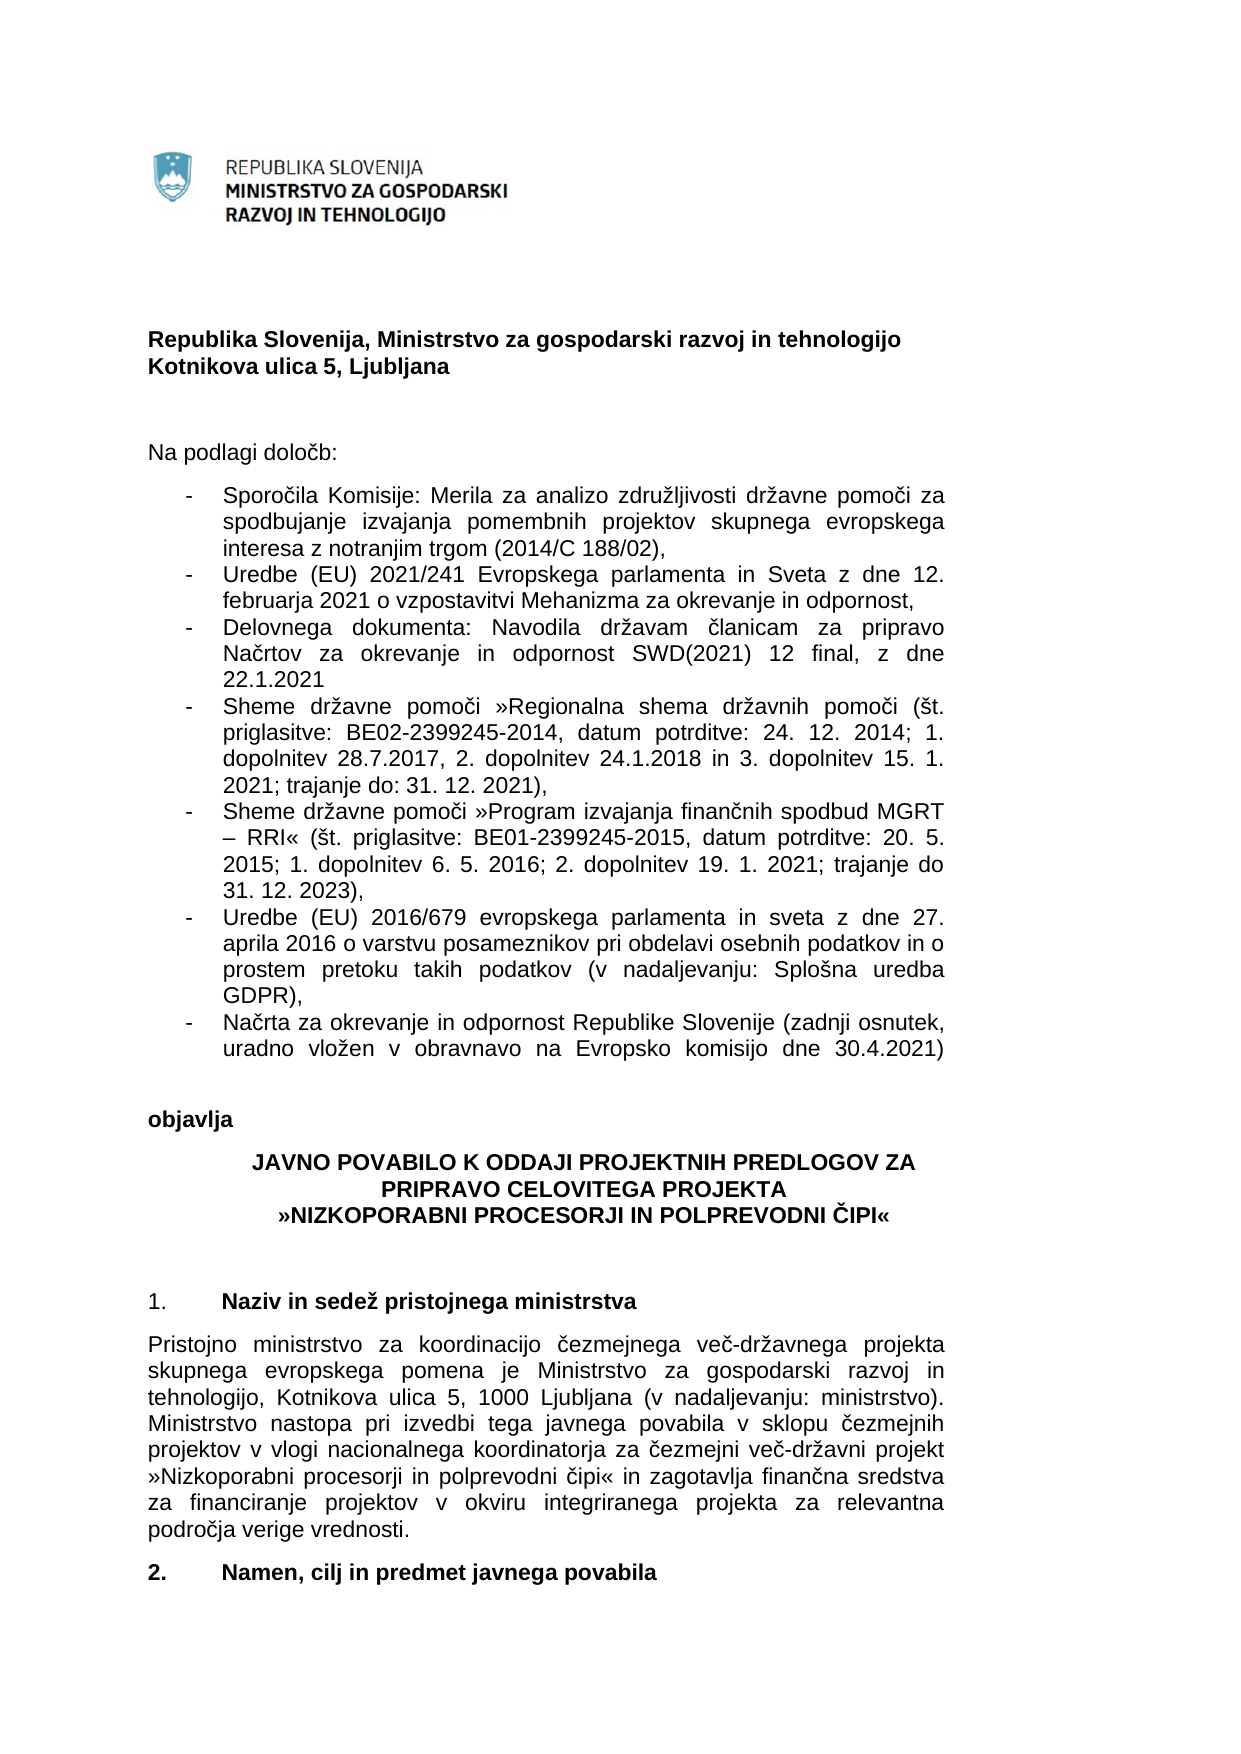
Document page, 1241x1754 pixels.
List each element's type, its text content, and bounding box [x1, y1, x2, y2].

list Sheme državne pomoči »Regionalna shema državnih pomoči (št. priglasitve: BE02-2399245-2014, datum potrditve: 24. 12. 2014; 1. dopolnitev 28.7.2017, 2. dopolnitev 24.1.2018 in 3. dopolnitev 15. 1. 2021; trajanje do: 31. 12. 2021), [185, 693, 945, 798]
list Sporočila Komisije: Merila za analizo združljivosti državne pomoči za spodbujanje izvajanja pomembnih projektov skupnega evropskega interesa z notranjim trgom (2014/C 188/02), [185, 482, 945, 561]
text Na podlagi določb: [148, 439, 945, 465]
list Delovnega dokumenta: Navodila državam članicam za pripravo Načrtov za okrevanje in odpornost SWD(2021) 12 final, z dne 22.1.2021 [185, 613, 945, 693]
text Pristojno ministrstvo za koordinacijo čezmejnega več-državnega projekta skupnega evropskega pomena je Ministrstvo za gospodarski razvoj in tehnologijo, Kotnikova ulica 5, 1000 Ljubljana (v nadaljevanju: ministrstvo). Ministrstvo nastopa pri izvedbi tega javnega povabila v sklopu čezmejnih projektov v vlogi nacionalnega koordinatorja za čezmejni več-državni projekt »Nizkoporabni procesorji in polprevodni čipi« in zagotavlja finančna sredstva za financiranje projektov v okviru integriranega projekta za relevantna področja verige vrednosti. [148, 1331, 945, 1542]
text 2. Namen, cilj in predmet javnega povabila [148, 1558, 945, 1585]
list »NIZKOPORABNI PROCESORJI IN POLPREVODNI ČIPI« [223, 1202, 945, 1228]
text objavlja [148, 1106, 945, 1133]
list Načrta za okrevanje in odpornost Republike Slovenije (zadnji osnutek, uradno vložen v obravnavo na Evropsko komisijo dne 30.4.2021) [185, 1009, 945, 1089]
text 1. Naziv in sedež pristojnega ministrstva [148, 1288, 945, 1314]
list Uredbe (EU) 2016/679 evropskega parlamenta in sveta z dne 27. aprila 2016 o varstvu posameznikov pri obdelavi osebnih podatkov in o prostem pretoku takih podatkov (v nadaljevanju: Splošna uredba GDPR), [185, 903, 945, 1009]
picture [147, 147, 534, 229]
text Republika Slovenija, Ministrstvo za gospodarski razvoj in tehnologijo Kotnikova ulica 5, Ljubljana [148, 326, 945, 379]
list Uredbe (EU) 2021/241 Evropskega parlamenta in Sveta z dne 12. februarja 2021 o vzpostavitvi Mehanizma za okrevanje in odpornost, [185, 561, 945, 613]
list JAVNO POVABILO K ODDAJI PROJEKTNIH PREDLOGOV ZA PRIPRAVO CELOVITEGA PROJEKTA [223, 1149, 945, 1202]
list Sheme državne pomoči »Program izvajanja finančnih spodbud MGRT – RRI« (št. priglasitve: BE01-2399245-2015, datum potrditve: 20. 5. 2015; 1. dopolnitev 6. 5. 2016; 2. dopolnitev 19. 1. 2021; trajanje do 31. 12. 2023), [185, 798, 945, 903]
